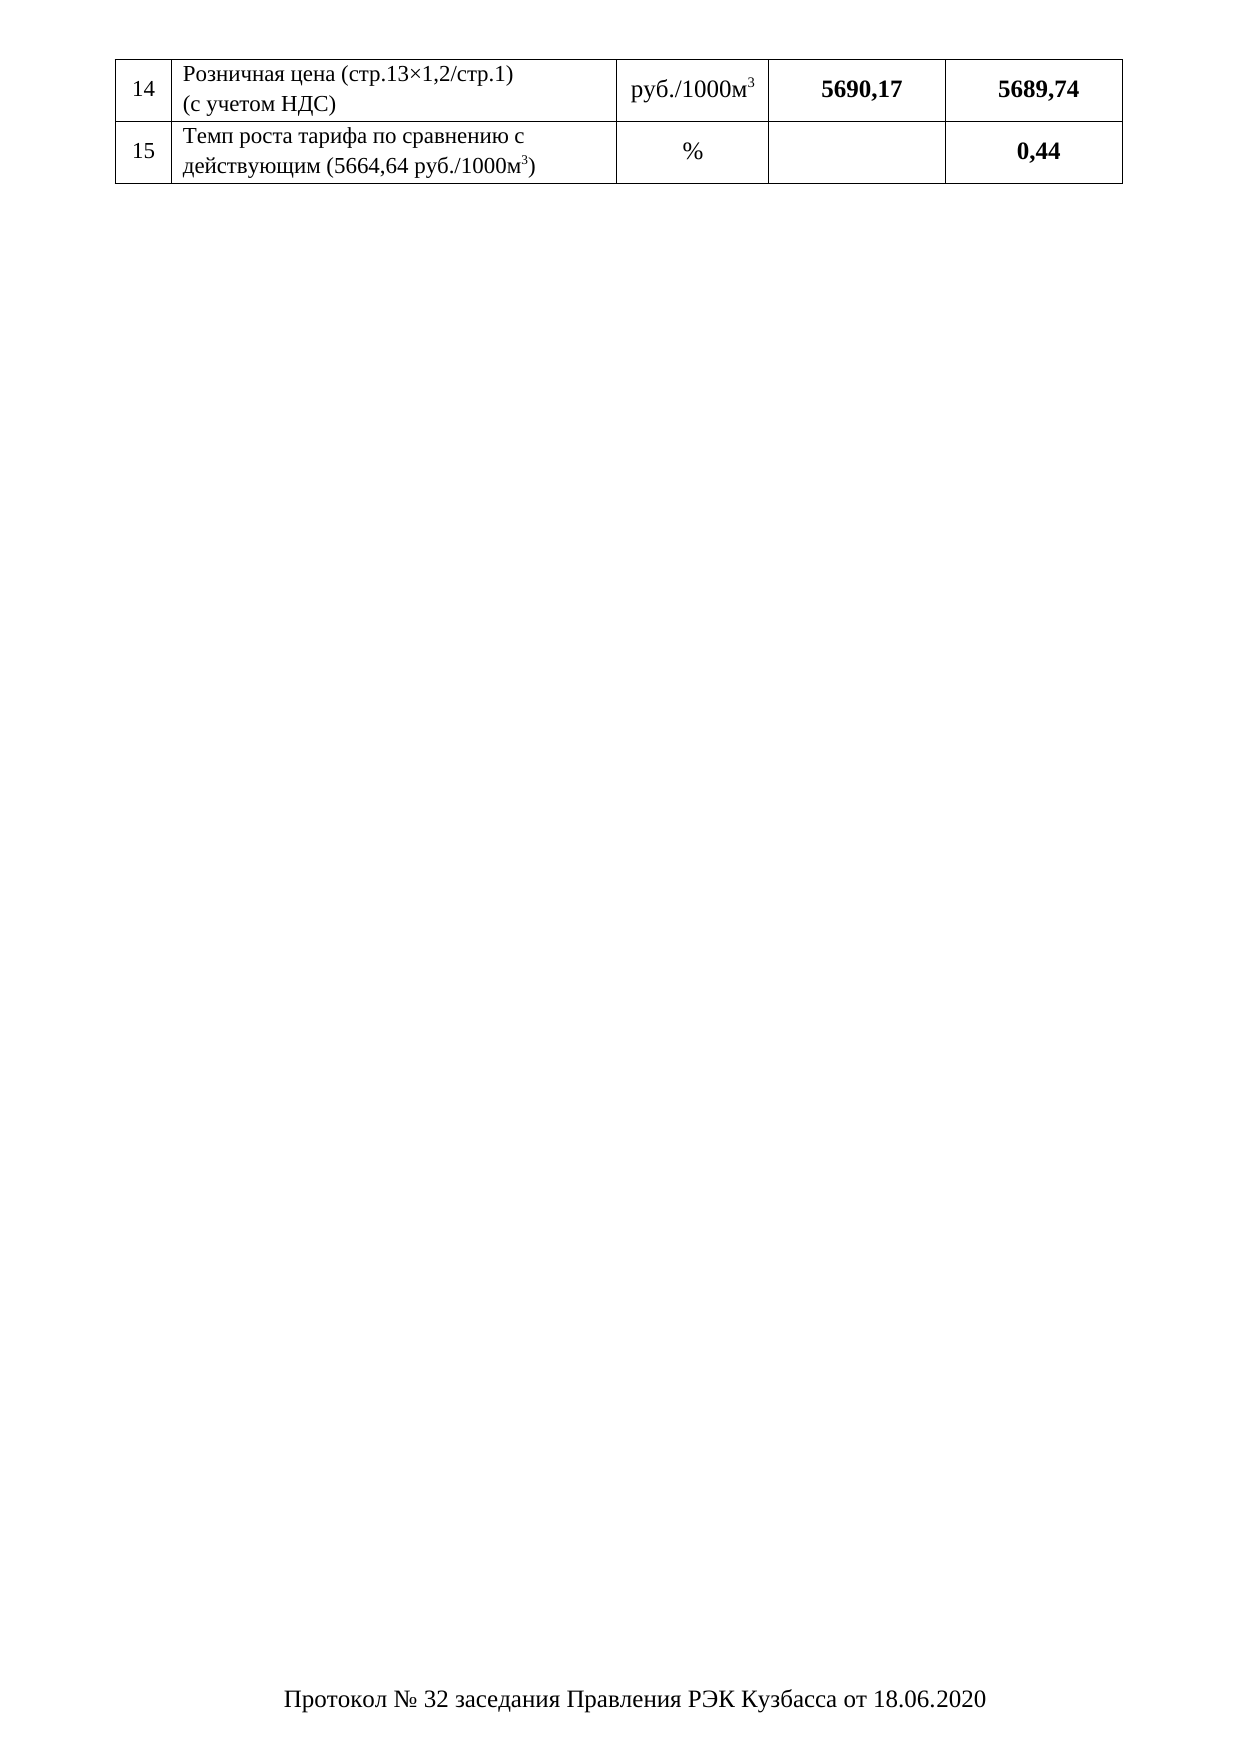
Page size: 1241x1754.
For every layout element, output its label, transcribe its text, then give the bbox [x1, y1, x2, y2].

table_cell 5690,17 [769, 60, 945, 121]
table_cell Розничная цена (стр.13×1,2/стр.1) (с учетом НДС) [172, 60, 616, 121]
table_cell [769, 122, 945, 183]
table_cell 0,44 [946, 122, 1122, 183]
table_cell 15 [116, 122, 171, 183]
table_cell % [617, 122, 768, 183]
table_cell Темп роста тарифа по сравнению с действующим (5664,64 руб./1000м3) [172, 122, 616, 183]
table_cell 14 [116, 60, 171, 121]
table_cell 5689,74 [946, 60, 1122, 121]
table_cell руб./1000м3 [617, 60, 768, 121]
